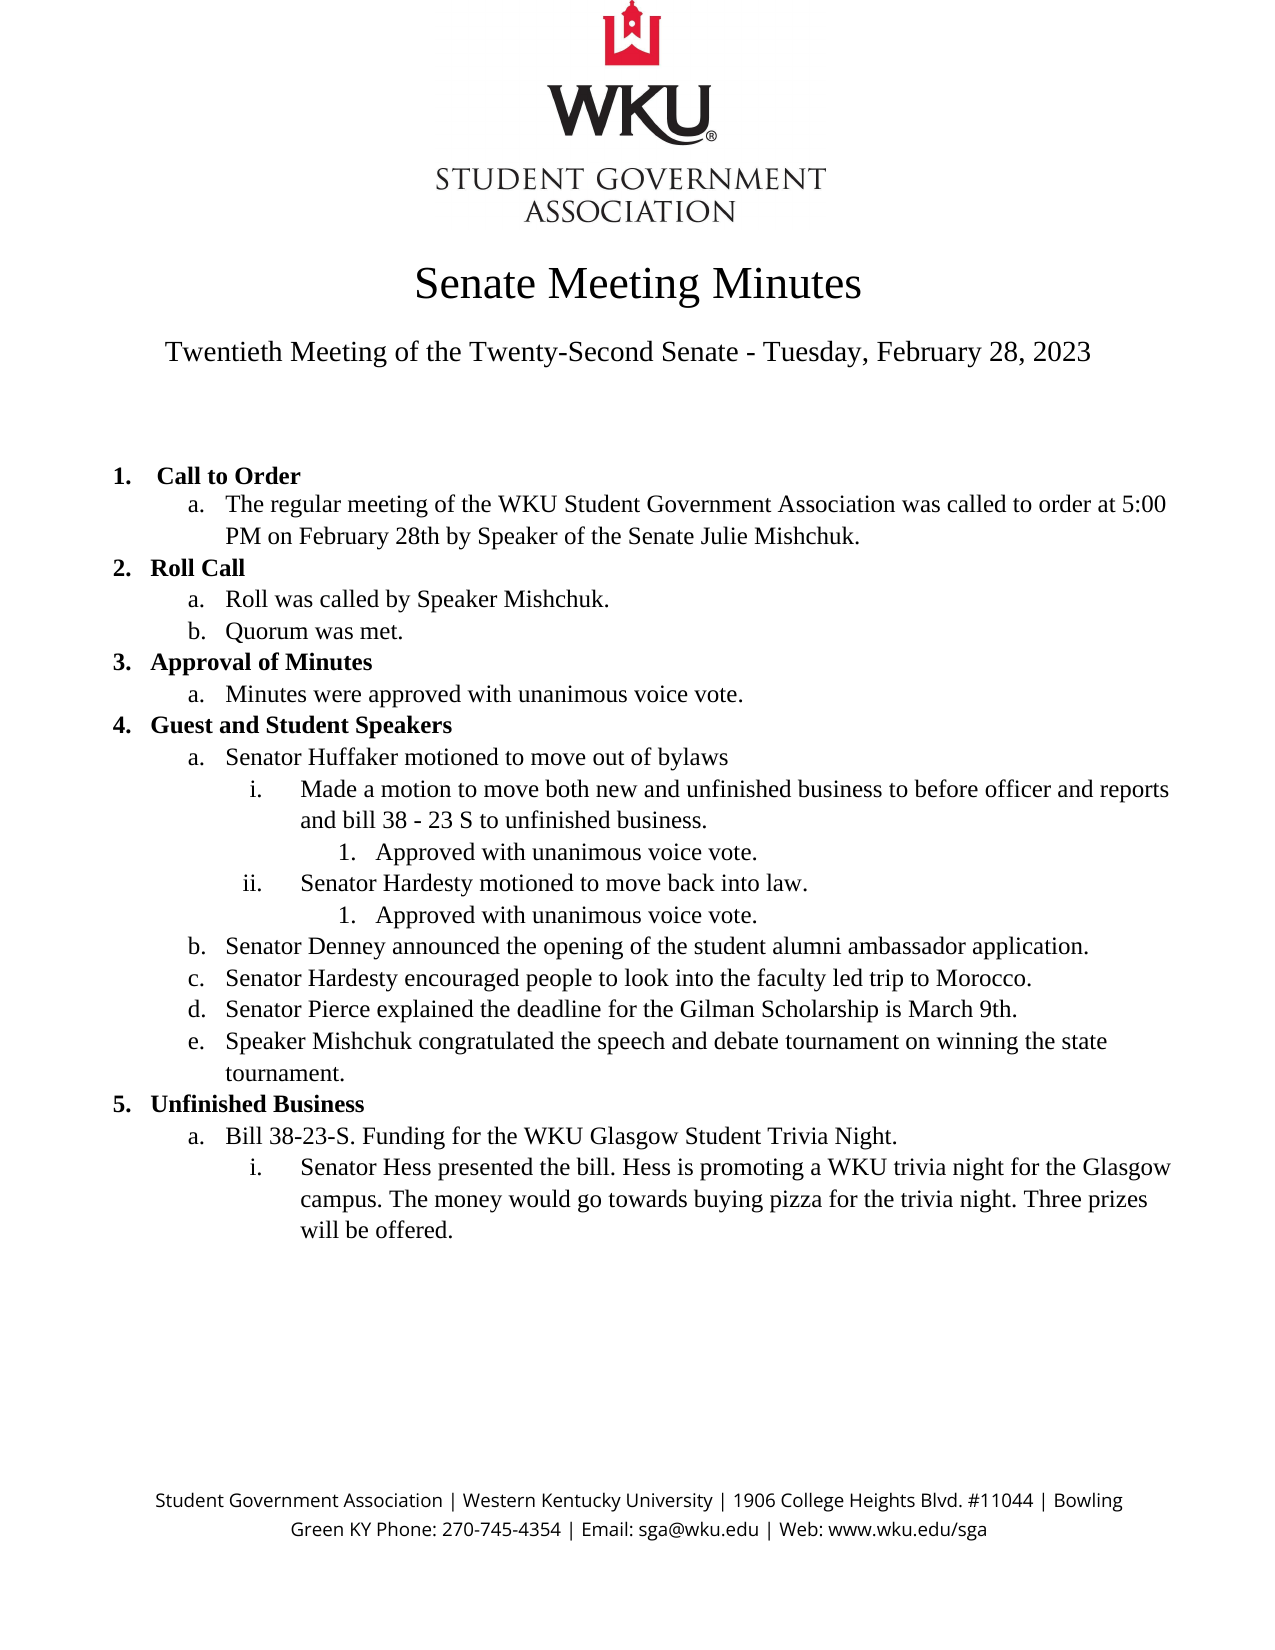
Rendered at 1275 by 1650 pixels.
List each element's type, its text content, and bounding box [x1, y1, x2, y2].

list Senator Hess presented the bill. Hess is promoting a WKU trivia night for the Glasgow campus. The money would go towards buying pizza for the trivia night. Three prizes will be offered. [263, 1152, 1186, 1244]
text Senate Meeting Minutes [75, 256, 862, 308]
list Senator Denney announced the opening of the student alumni ambassador application. [188, 931, 1172, 960]
list Approval of Minutes [113, 647, 1172, 676]
list Quorum was met. [188, 616, 1172, 644]
list Made a motion to move both new and unfinished business to before officer and reports and bill 38 - 23 S to unfinished business. [263, 774, 1172, 834]
picture [434, 0, 827, 230]
list Approved with unanimous voice vote. [338, 900, 1172, 929]
list Minutes were approved with unanimous voice vote. [188, 679, 1172, 708]
list Senator Pierce explained the deadline for the Gilman Scholarship is March 9th. [188, 994, 1172, 1023]
text Twentieth Meeting of the Twenty-Second Senate - Tuesday, February 28, 2023 [75, 334, 1091, 367]
list The regular meeting of the WKU Student Government Association was called to order at 5:00 PM on February 28th by Speaker of the Senate Julie Mishchuk. [188, 489, 1172, 550]
list Senator Huffaker motioned to move out of bylaws [188, 742, 1172, 771]
list Bill 38-23-S. Funding for the WKU Glasgow Student Trivia Night. [188, 1121, 1186, 1149]
list Approved with unanimous voice vote. [338, 837, 1172, 866]
list Senator Hardesty encouraged people to look into the faculty led trip to Morocco. [188, 963, 1172, 992]
list Call to Order [113, 461, 1186, 489]
list Guest and Student Speakers [113, 711, 1172, 739]
list Senator Hardesty motioned to move back into law. [263, 868, 1172, 897]
list Speaker Mishchuk congratulated the speech and debate tournament on winning the state tournament. [188, 1026, 1172, 1086]
list Roll Call [113, 553, 1172, 581]
list Roll was called by Speaker Mishchuk. [188, 584, 1172, 613]
list Unfinished Business [113, 1089, 1186, 1118]
